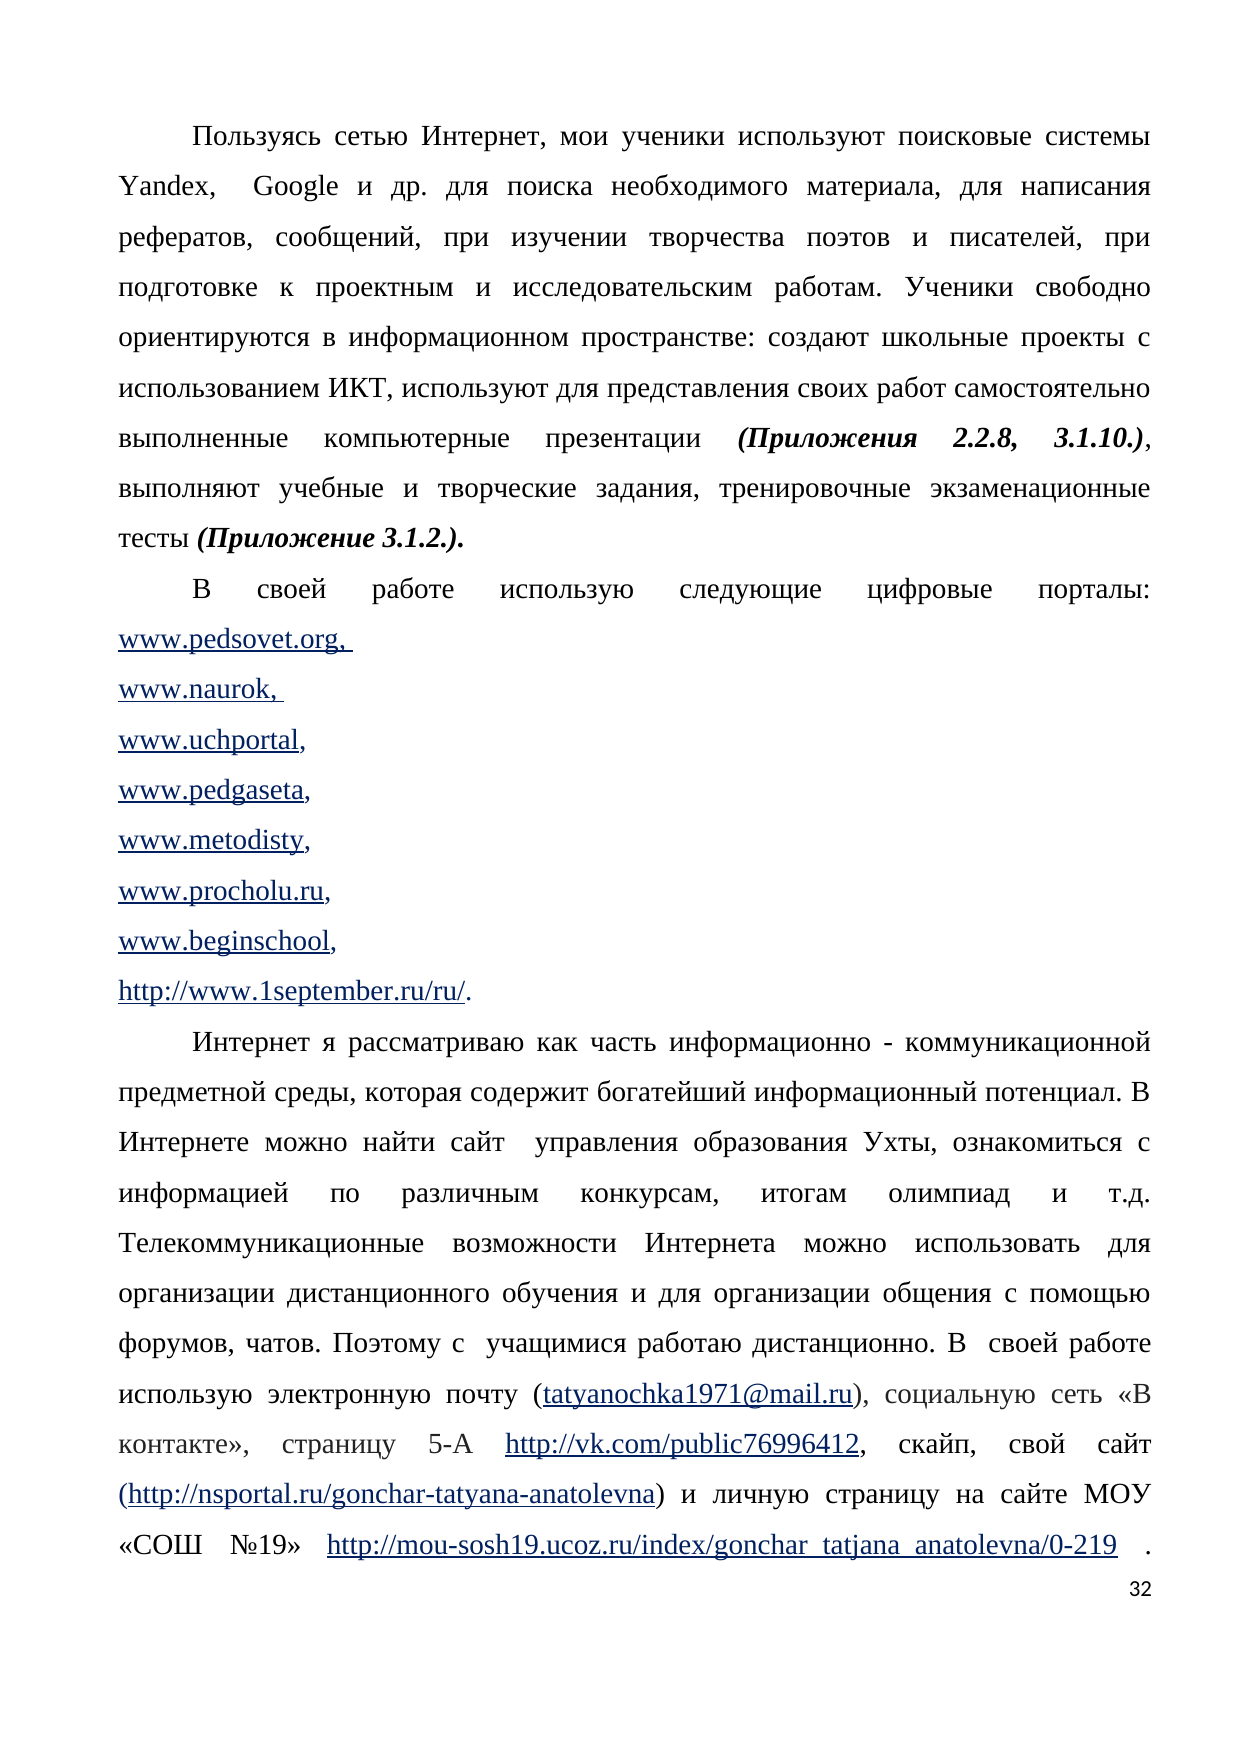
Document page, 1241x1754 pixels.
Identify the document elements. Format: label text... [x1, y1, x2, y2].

text http://www.1september.ru/ru/. [118, 973, 1152, 1007]
text Пользуясь сетью Интернет, мои ученики используют поисковые системы Yandex, Google и др. для поиска необходимого материала, для написания рефератов, сообщений, при изучении творчества поэтов и писателей, при подготовке к проектным и исследовательским работам. Ученики свободно ориентируются в информационном пространстве: создают школьные проекты с использованием ИКТ, используют для представления своих работ самостоятельно выполненные компьютерные презентации (Приложения 2.2.8, 3.1.10.), выполняют учебные и творческие задания, тренировочные экзаменационные тесты (Приложение 3.1.2.). [118, 118, 1152, 554]
text www.beginschool, [329, 923, 1152, 957]
text В своей работе использую следующие цифровые порталы: www.pedsovet.org, [118, 571, 1152, 655]
text www.metodisty, [118, 822, 1152, 856]
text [118, 1024, 1152, 1560]
text www.procholu.ru, [118, 873, 1152, 906]
text www.uchportal, [118, 722, 1152, 755]
text www.naurok, [118, 672, 1152, 705]
text www.pedgaseta, [118, 772, 1152, 806]
